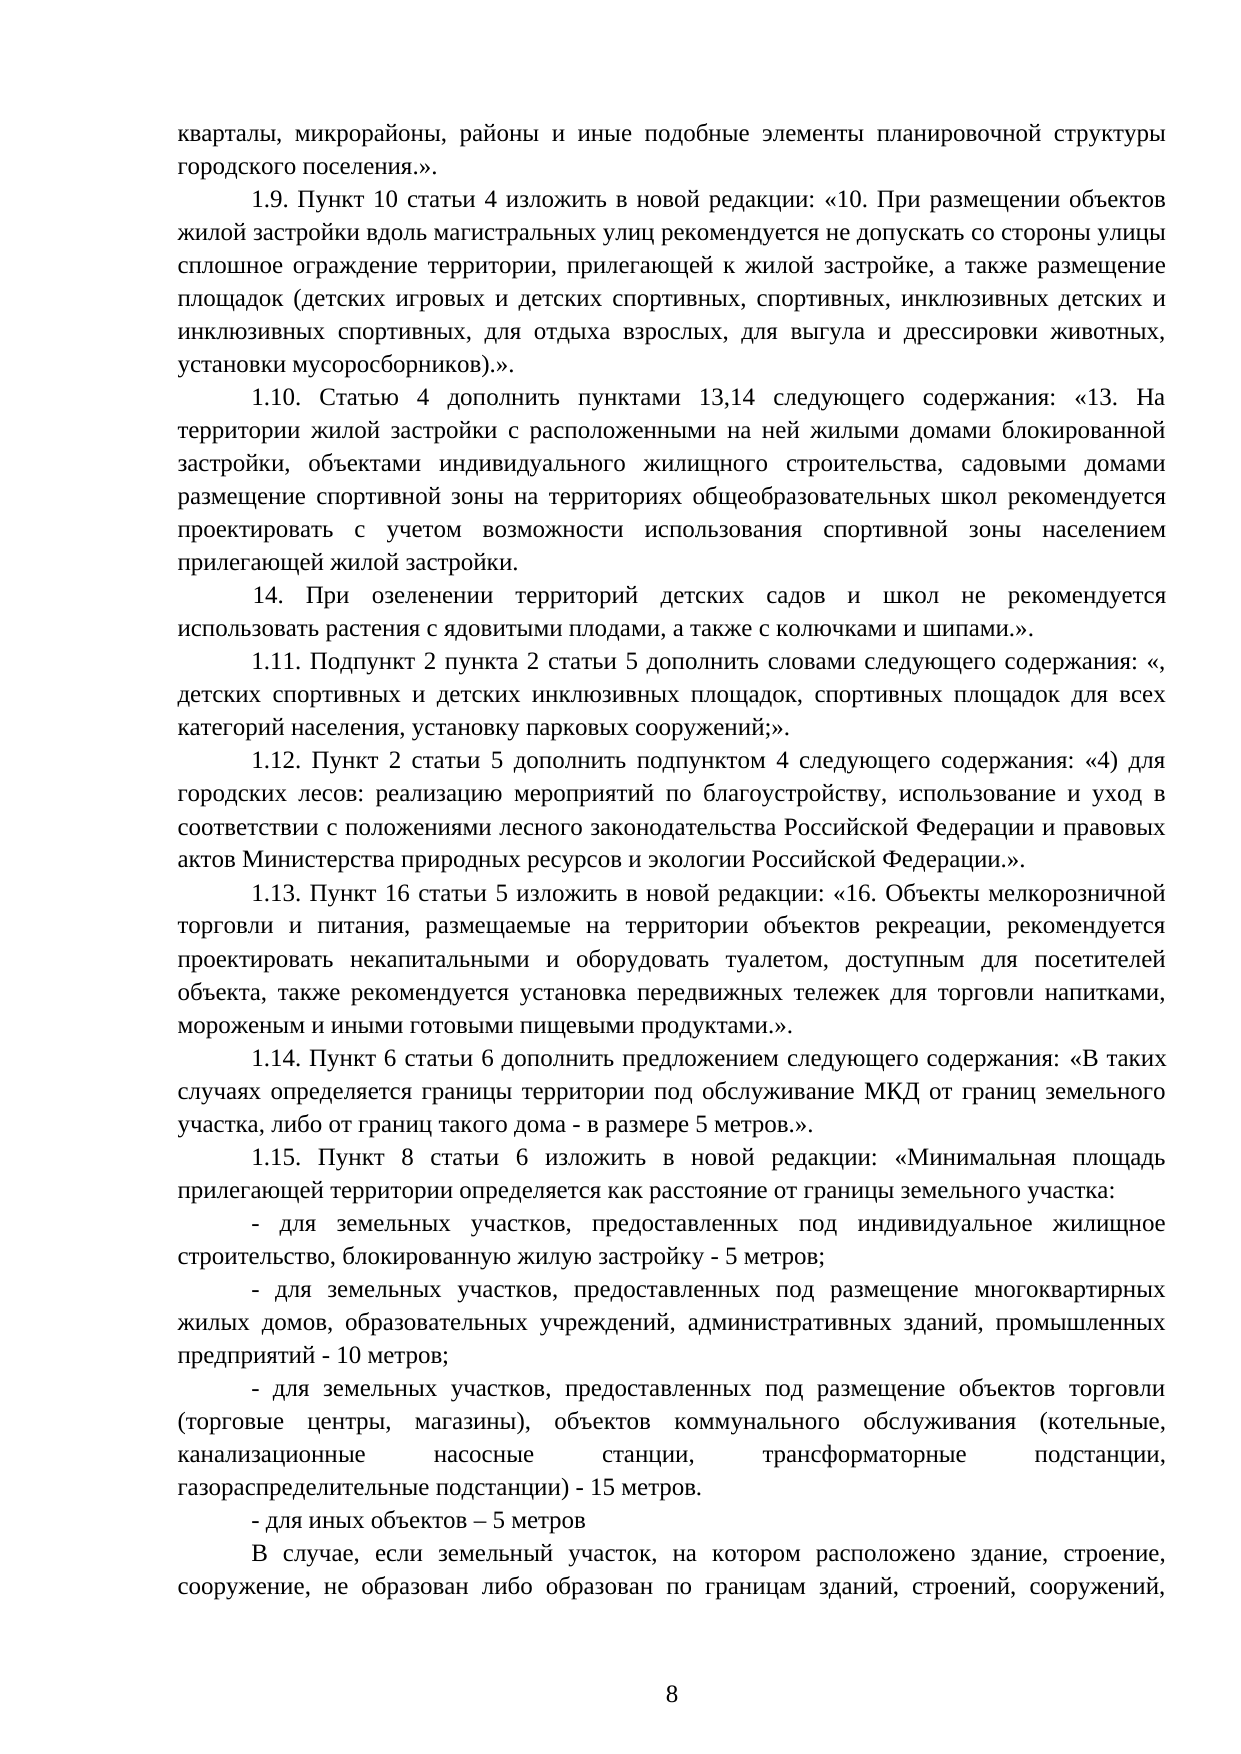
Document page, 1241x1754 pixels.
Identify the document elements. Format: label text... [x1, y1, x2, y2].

text 1.15. Пункт 8 статьи 6 изложить в новой редакции: «Минимальная площадь прилегающей территории определяется как расстояние от границы земельного участка: [177, 1142, 1167, 1203]
text - для земельных участков, предоставленных под размещение объектов торговли (торговые центры, магазины), объектов коммунального обслуживания (котельные, канализационные насосные станции, трансформаторные подстанции, газораспределительные подстанции) - 15 метров. [177, 1373, 1167, 1501]
text - для земельных участков, предоставленных под размещение многоквартирных жилых домов, образовательных учреждений, административных зданий, промышленных предприятий - 10 метров; [177, 1274, 1167, 1369]
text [177, 118, 1167, 180]
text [177, 1538, 1167, 1600]
text 1.12. Пункт 2 статьи 5 дополнить подпунктом 4 следующего содержания: «4) для городских лесов: реализацию мероприятий по благоустройству, использование и уход в соответствии с положениями лесного законодательства Российской Федерации и правовых актов Министерства природных ресурсов и экологии Российской Федерации.». [177, 746, 1167, 873]
text 14. При озеленении территорий детских садов и школ не рекомендуется использовать растения с ядовитыми плодами, а также с колючками и шипами.». [177, 580, 1167, 642]
text - для земельных участков, предоставленных под индивидуальное жилищное строительство, блокированную жилую застройку - 5 метров; [177, 1208, 1167, 1269]
text - для иных объектов – 5 метров [177, 1505, 1167, 1534]
text 1.9. Пункт 10 статьи 4 изложить в новой редакции: «10. При размещении объектов жилой застройки вдоль магистральных улиц рекомендуется не допускать со стороны улицы сплошное ограждение территории, прилегающей к жилой застройке, а также размещение площадок (детских игровых и детских спортивных, спортивных, инклюзивных детских и инклюзивных спортивных, для отдыха взрослых, для выгула и дрессировки животных, установки мусоросборников).». [177, 184, 1167, 378]
text 1.14. Пункт 6 статьи 6 дополнить предложением следующего содержания: «В таких случаях определяется границы территории под обслуживание МКД от границ земельного участка, либо от границ такого дома - в размере 5 метров.». [177, 1043, 1167, 1137]
text 1.11. Подпункт 2 пункта 2 статьи 5 дополнить словами следующего содержания: «, детских спортивных и детских инклюзивных площадок, спортивных площадок для всех категорий населения, установку парковых сооружений;». [177, 646, 1167, 741]
text 1.13. Пункт 16 статьи 5 изложить в новой редакции: «16. Объекты мелкорозничной торговли и питания, размещаемые на территории объектов рекреации, рекомендуется проектировать некапитальными и оборудовать туалетом, доступным для посетителей объекта, также рекомендуется установка передвижных тележек для торговли напитками, мороженым и иными готовыми пищевыми продуктами.». [177, 878, 1167, 1038]
text 1.10. Статью 4 дополнить пунктами 13,14 следующего содержания: «13. На территории жилой застройки с расположенными на ней жилыми домами блокированной застройки, объектами индивидуального жилищного строительства, садовыми домами размещение спортивной зоны на территориях общеобразовательных школ рекомендуется проектировать с учетом возможности использования спортивной зоны населением прилегающей жилой застройки. [177, 382, 1167, 576]
